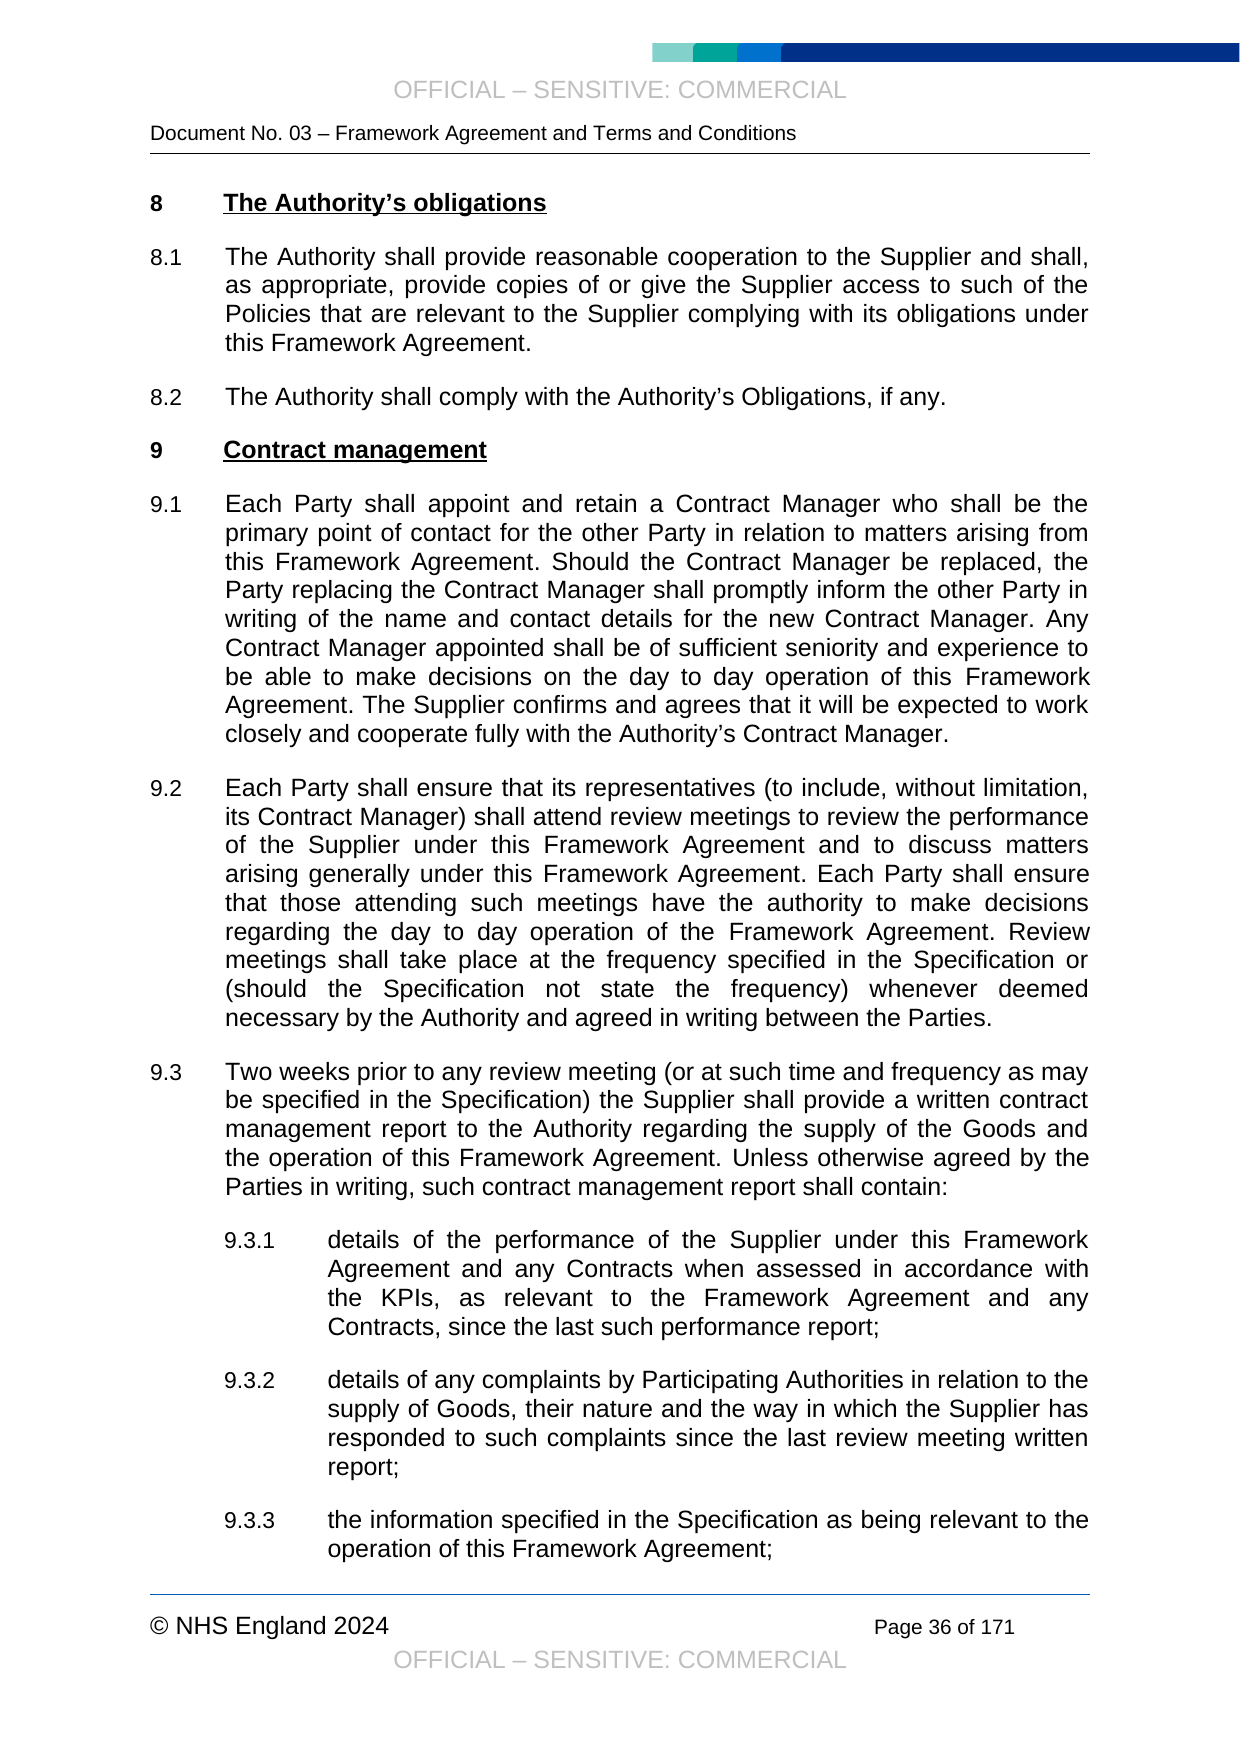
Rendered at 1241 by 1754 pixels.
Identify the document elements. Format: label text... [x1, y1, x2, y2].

subtitle details of any complaints by Participating Authorities in relation to the supply of Goods, their nature and the way in which the Supplier has responded to such complaints since the last review meeting written report; [224, 1365, 1090, 1480]
subtitle details of the performance of the Supplier under this Framework Agreement and any Contracts when assessed in accordance with the KPIs, as relevant to the Framework Agreement and any Contracts, since the last such performance report; [224, 1225, 1090, 1340]
subtitle The Authority shall comply with the Authority’s Obligations, if any. [150, 382, 1090, 410]
subtitle Each Party shall ensure that its representatives (to include, without limitation, its Contract Manager) shall attend review meetings to review the performance of the Supplier under this Framework Agreement and to discuss matters arising generally under this Framework Agreement. Each Party shall ensure that those attending such meetings have the authority to make decisions regarding the day to day operation of the Framework Agreement. Review meetings shall take place at the frequency specified in the Specification or (should the Specification not state the frequency) whenever deemed necessary by the Authority and agreed in writing between the Parties. [150, 773, 1090, 1032]
subtitle Each Party shall appoint and retain a Contract Manager who shall be the primary point of contact for the other Party in relation to matters arising from this Framework Agreement. Should the Contract Manager be replaced, the Party replacing the Contract Manager shall promptly inform the other Party in writing of the name and contact details for the new Contract Manager. Any Contract Manager appointed shall be of sufficient seniority and experience to be able to make decisions on the day to day operation of this Framework Agreement. The Supplier confirms and agrees that it will be expected to work closely and cooperate fully with the Authority’s Contract Manager. [150, 489, 1090, 748]
subtitle Two weeks prior to any review meeting (or at such time and frequency as may be specified in the Specification) the Supplier shall provide a written contract management report to the Authority regarding the supply of the Goods and the operation of this Framework Agreement. Unless otherwise agreed by the Parties in writing, such contract management report shall contain: [150, 1057, 1090, 1200]
subtitle The Authority shall provide reasonable cooperation to the Supplier and shall, as appropriate, provide copies of or give the Supplier access to such of the Policies that are relevant to the Supplier complying with its obligations under this Framework Agreement. [150, 242, 1090, 357]
subtitle The Authority’s obligations [150, 188, 1090, 217]
subtitle the information specified in the Specification as being relevant to the operation of this Framework Agreement; [224, 1505, 1090, 1563]
subtitle Contract management [150, 435, 1090, 464]
